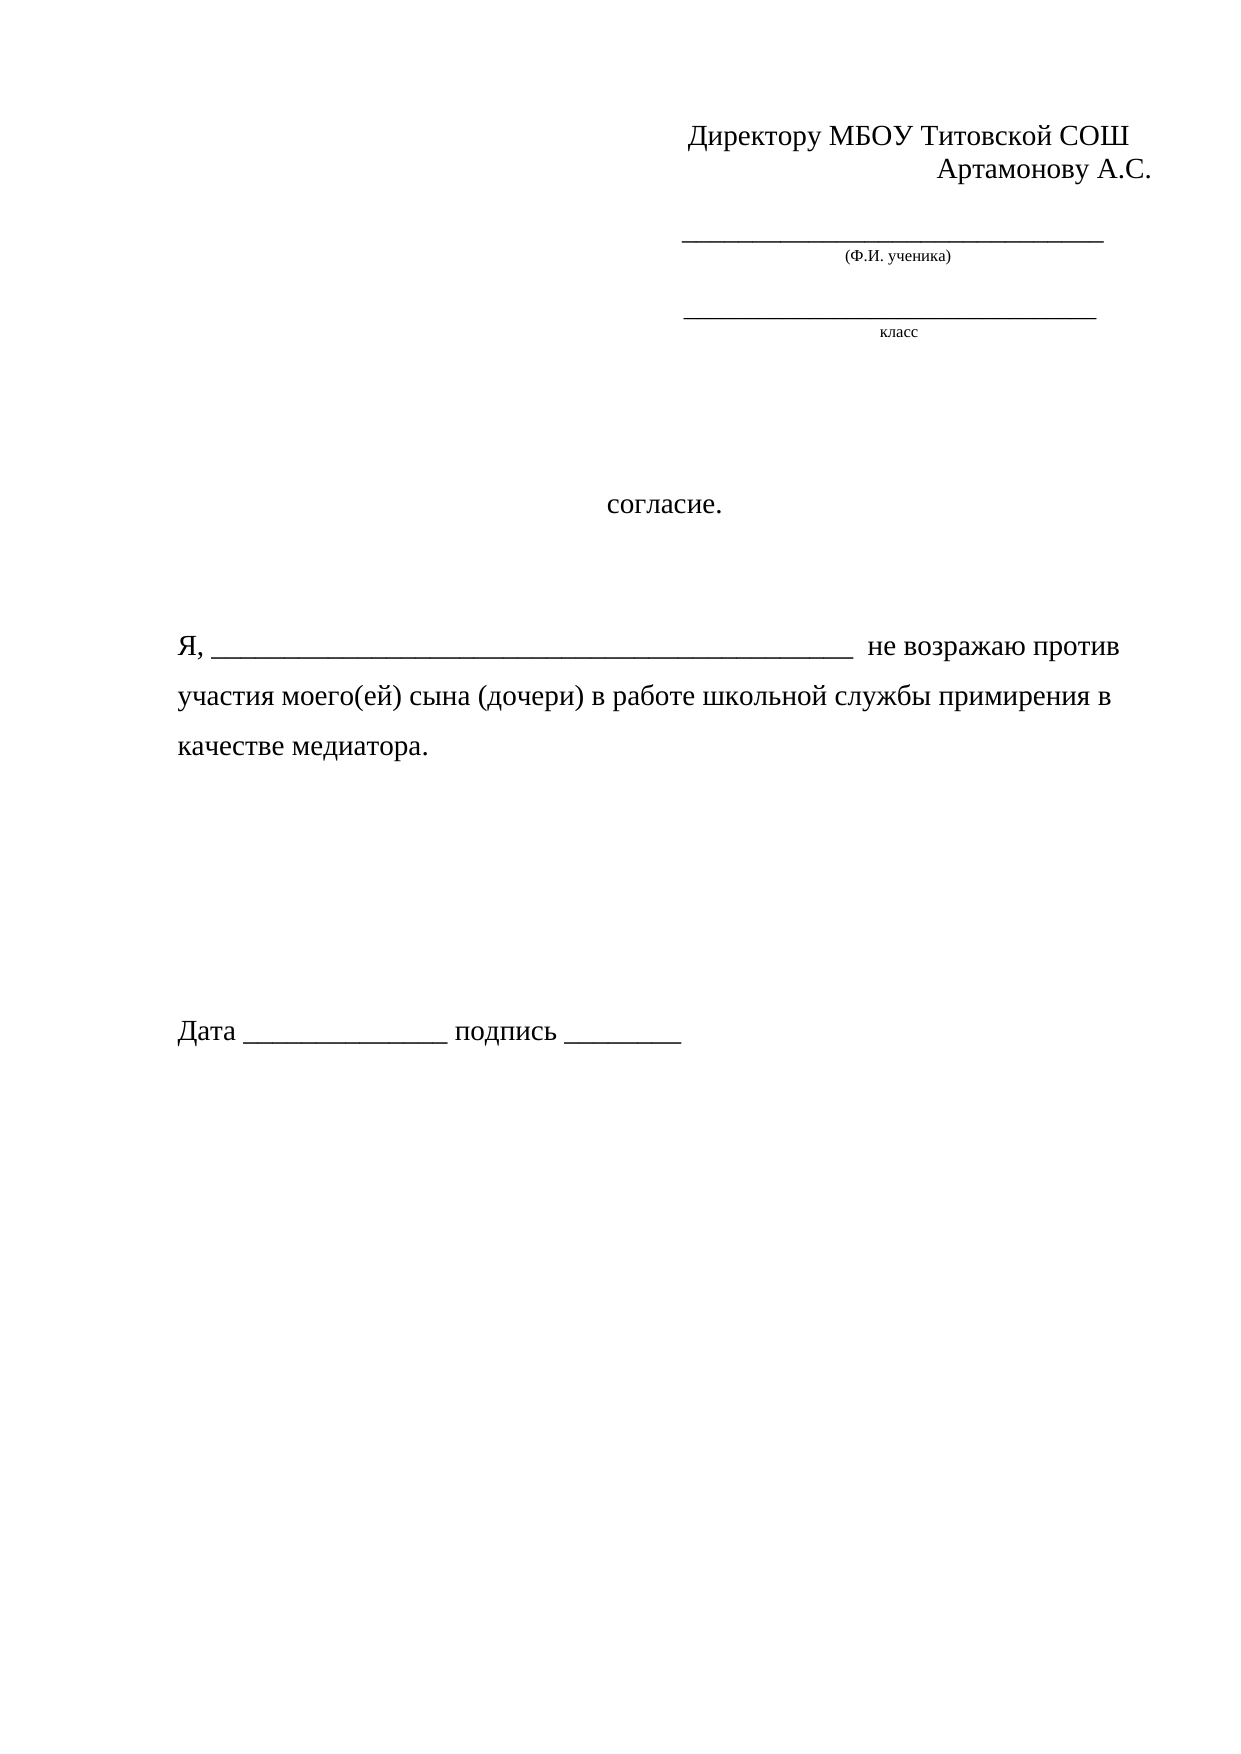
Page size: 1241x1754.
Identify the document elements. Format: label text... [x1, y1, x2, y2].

text класс [177, 322, 1152, 341]
text _________________________________ [177, 293, 1152, 322]
text Дата ______________ подпись ________ [177, 1013, 1152, 1046]
text Директору МБОУ Титовской СОШ [177, 118, 1152, 152]
text Артамонову А.С. [177, 152, 1152, 185]
text согласие. [177, 486, 1152, 519]
text Я, ____________________________________________ не возражаю против участия моего(ей) сына (дочери) в работе школьной службы примирения в качестве медиатора. [177, 628, 1152, 762]
text ______________________________ [177, 213, 1152, 246]
text (Ф.И. ученика) [177, 246, 1152, 265]
